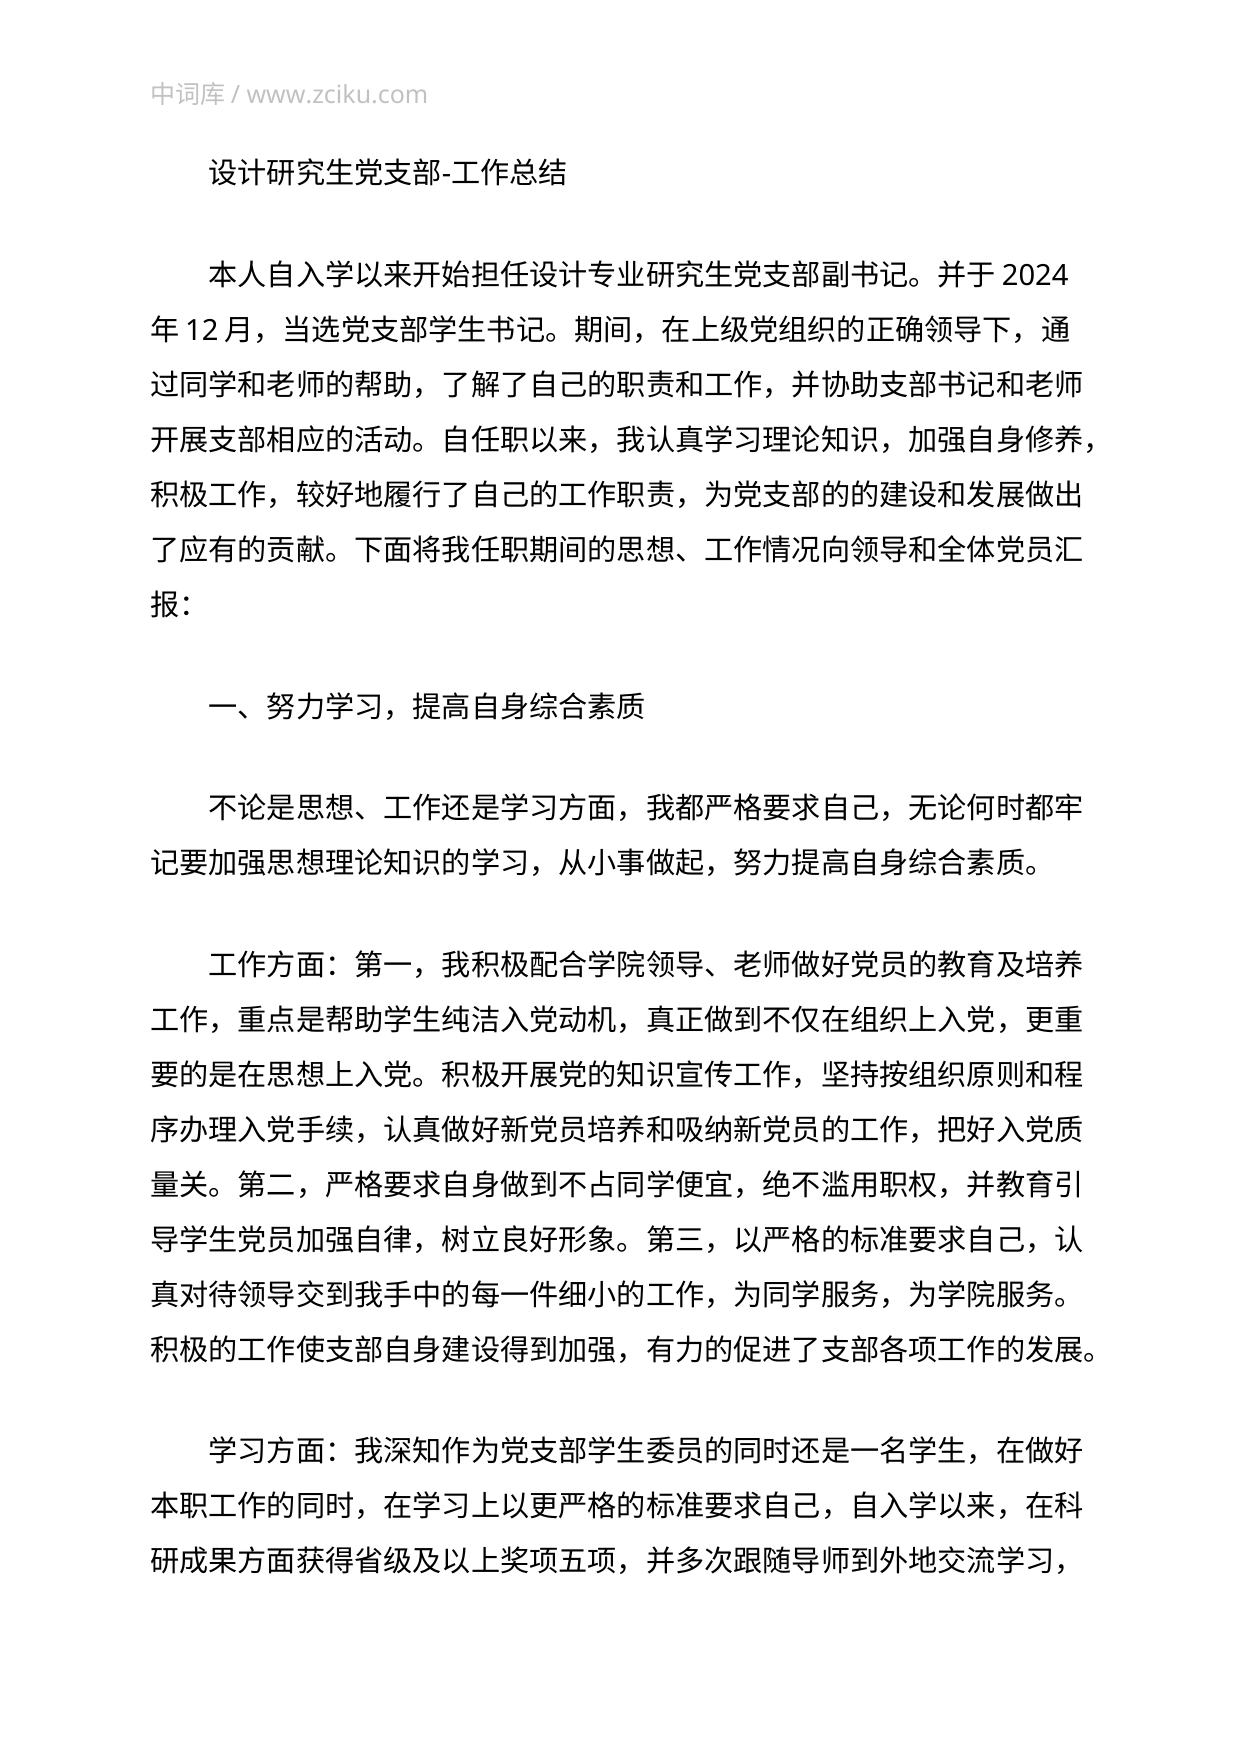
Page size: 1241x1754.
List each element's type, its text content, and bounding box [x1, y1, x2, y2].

text 不论是思想、工作还是学习方面，我都严格要求自己，无论何时都牢记要加强思想理论知识的学习，从小事做起，努力提高自身综合素质。 [150, 785, 1090, 882]
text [150, 1428, 1090, 1580]
text 一、努力学习，提高自身综合素质 [150, 683, 1090, 726]
text 设计研究生党支部-工作总结 [150, 150, 1090, 192]
text 工作方面：第一，我积极配合学院领导、老师做好党员的教育及培养工作，重点是帮助学生纯洁入党动机，真正做到不仅在组织上入党，更重要的是在思想上入党。积极开展党的知识宣传工作，坚持按组织原则和程序办理入党手续，认真做好新党员培养和吸纳新党员的工作，把好入党质量关。第二，严格要求自身做到不占同学便宜，绝不滥用职权，并教育引导学生党员加强自律，树立良好形象。第三，以严格的标准要求自己，认真对待领导交到我手中的每一件细小的工作，为同学服务，为学院服务。积极的工作使支部自身建设得到加强，有力的促进了支部各项工作的发展。 [150, 942, 1090, 1368]
text 本人自入学以来开始担任设计专业研究生党支部副书记。并于2024年12月，当选党支部学生书记。期间，在上级党组织的正确领导下，通过同学和老师的帮助，了解了自己的职责和工作，并协助支部书记和老师开展支部相应的活动。自任职以来，我认真学习理论知识，加强自身修养，积极工作，较好地履行了自己的工作职责，为党支部的的建设和发展做出了应有的贡献。下面将我任职期间的思想、工作情况向领导和全体党员汇报： [150, 252, 1090, 624]
